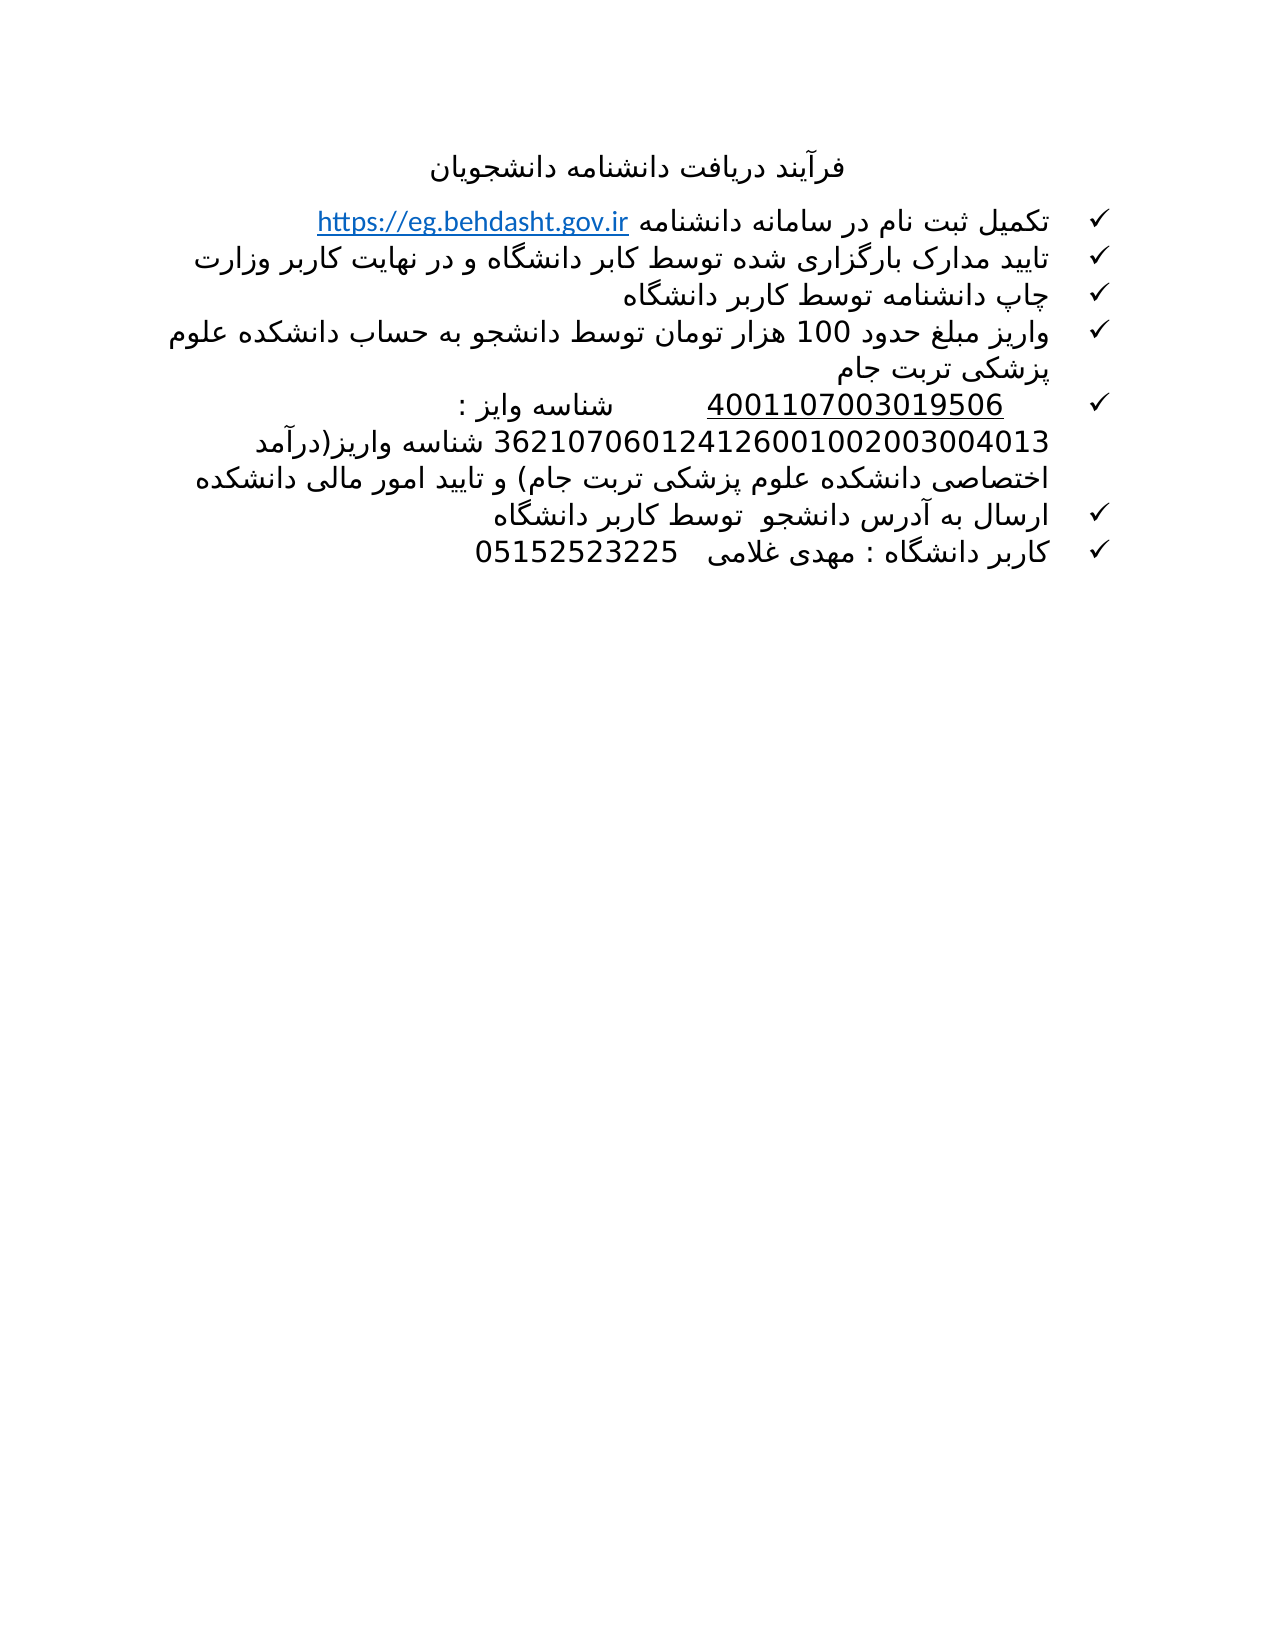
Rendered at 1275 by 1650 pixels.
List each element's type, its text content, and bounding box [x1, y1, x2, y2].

list واریز مبلغ حدود 100 هزار تومان توسط دانشجو به حساب دانشکده علوم پزشکی تربت جام [150, 315, 1087, 386]
list تکمیل ثبت نام در سامانه دانشنامه https://eg.behdasht.gov.ir [150, 203, 1087, 239]
list کاربر دانشگاه : مهدی غلامی 05152523225 [150, 535, 1087, 569]
list تایید مدارک بارگزاری شده توسط کابر دانشگاه و در نهایت کاربر وزارت [150, 242, 1087, 276]
text فرآیند دریافت دانشنامه دانشجویان [150, 150, 1125, 184]
list ارسال به آدرس دانشجو توسط کاربر دانشگاه [150, 498, 1087, 532]
list 4001107003019506 شناسه وایز : 362107060124126001002003004013 شناسه واریز(درآمد اختصاصی دانشکده علوم پزشکی تربت جام) و تایید امور مالی دانشکده [150, 388, 1087, 496]
list چاپ دانشنامه توسط کاربر دانشگاه [150, 278, 1087, 312]
